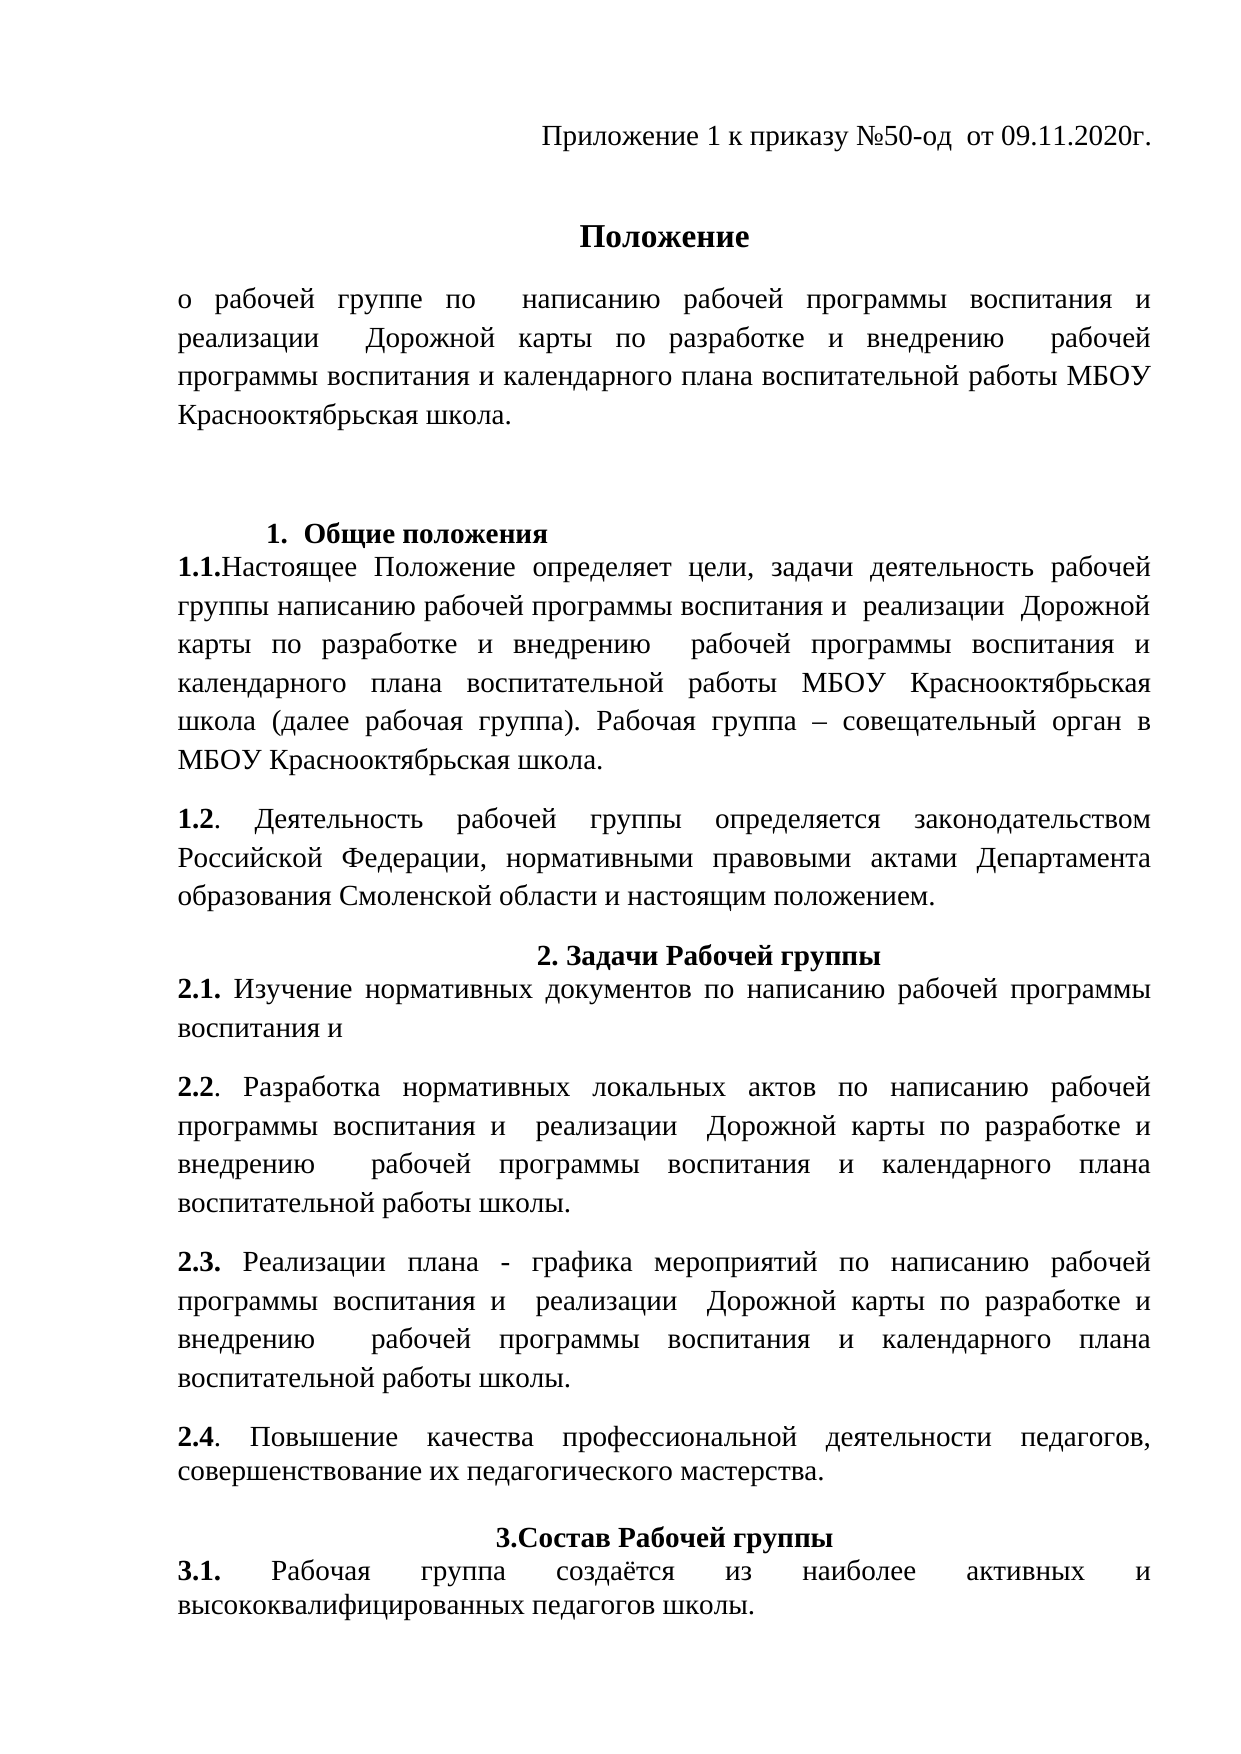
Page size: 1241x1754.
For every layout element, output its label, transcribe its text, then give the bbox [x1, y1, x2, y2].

text 2.1. Изучение нормативных документов по написанию рабочей программы воспитания и [177, 971, 1152, 1043]
text Положение [177, 217, 1152, 255]
list Общие положения [266, 516, 1152, 549]
text 1.2. Деятельность рабочей группы определяется законодательством Российской Федерации, нормативными правовыми актами Департамента образования Смоленской области и настоящим положением. [177, 801, 1152, 912]
text 2. Задачи Рабочей группы [177, 938, 1152, 971]
text о рабочей группе по написанию рабочей программы воспитания и реализации Дорожной карты по разработке и внедрению рабочей программы воспитания и календарного плана воспитательной работы МБОУ Краснооктябрьская школа. [177, 281, 1152, 431]
text 2.4. Повышение качества профессиональной деятельности педагогов, совершенствование их педагогического мастерства. [177, 1419, 1152, 1486]
text 2.2. Разработка нормативных локальных актов по написанию рабочей программы воспитания и реализации Дорожной карты по разработке и внедрению рабочей программы воспитания и календарного плана воспитательной работы школы. [177, 1069, 1152, 1218]
text 1.1.Настоящее Положение определяет цели, задачи деятельность рабочей группы написанию рабочей программы воспитания и реализации Дорожной карты по разработке и внедрению рабочей программы воспитания и календарного плана воспитательной работы МБОУ Краснооктябрьская школа (далее рабочая группа). Рабочая группа – совещательный орган в МБОУ Краснооктябрьская школа. [177, 549, 1152, 776]
text 2.3. Реализации плана - графика мероприятий по написанию рабочей программы воспитания и реализации Дорожной карты по разработке и внедрению рабочей программы воспитания и календарного плана воспитательной работы школы. [177, 1244, 1152, 1393]
text 3.Состав Рабочей группы [177, 1520, 1152, 1553]
text 3.1. Рабочая группа создаётся из наиболее активных и высококвалифицированных педагогов школы. [177, 1553, 1152, 1621]
text Приложение 1 к приказу №50-од от 09.11.2020г. [177, 118, 1152, 152]
